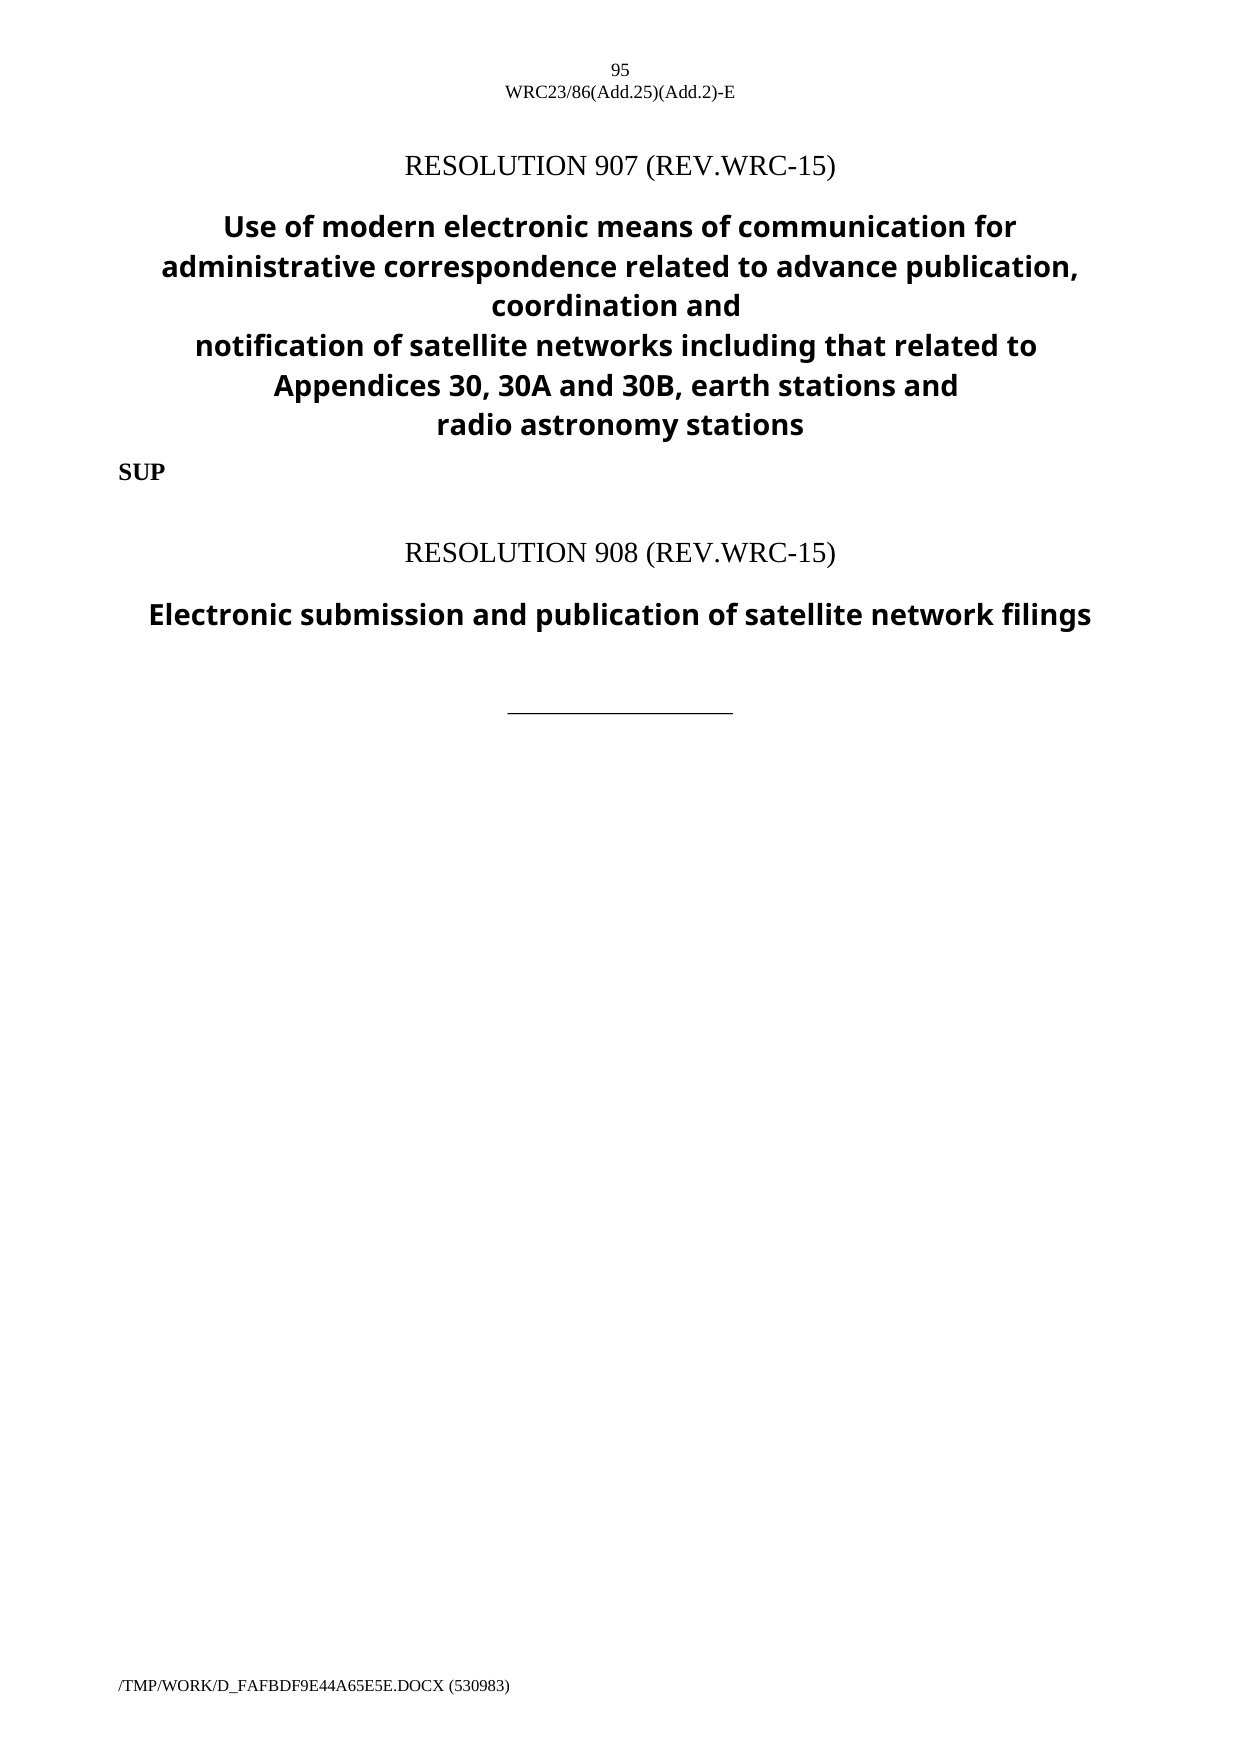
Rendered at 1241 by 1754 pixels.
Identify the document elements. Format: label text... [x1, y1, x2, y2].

text SUP [118, 457, 1122, 486]
text RESOLUTION 908 (rev.WRC-15) [118, 536, 1122, 569]
title Electronic submission and publication of satellite network filings [118, 594, 1122, 634]
text RESOLUTION 907 (Rev.WRC-15) [118, 148, 1122, 181]
title Use of modern electronic means of communication for administrative correspondence related to advance publication, coordination and notification of satellite networks including that related to Appendices 30, 30A and 30B, earth stations and radio astronomy stations [118, 206, 1122, 444]
text __________________ [118, 688, 1122, 716]
